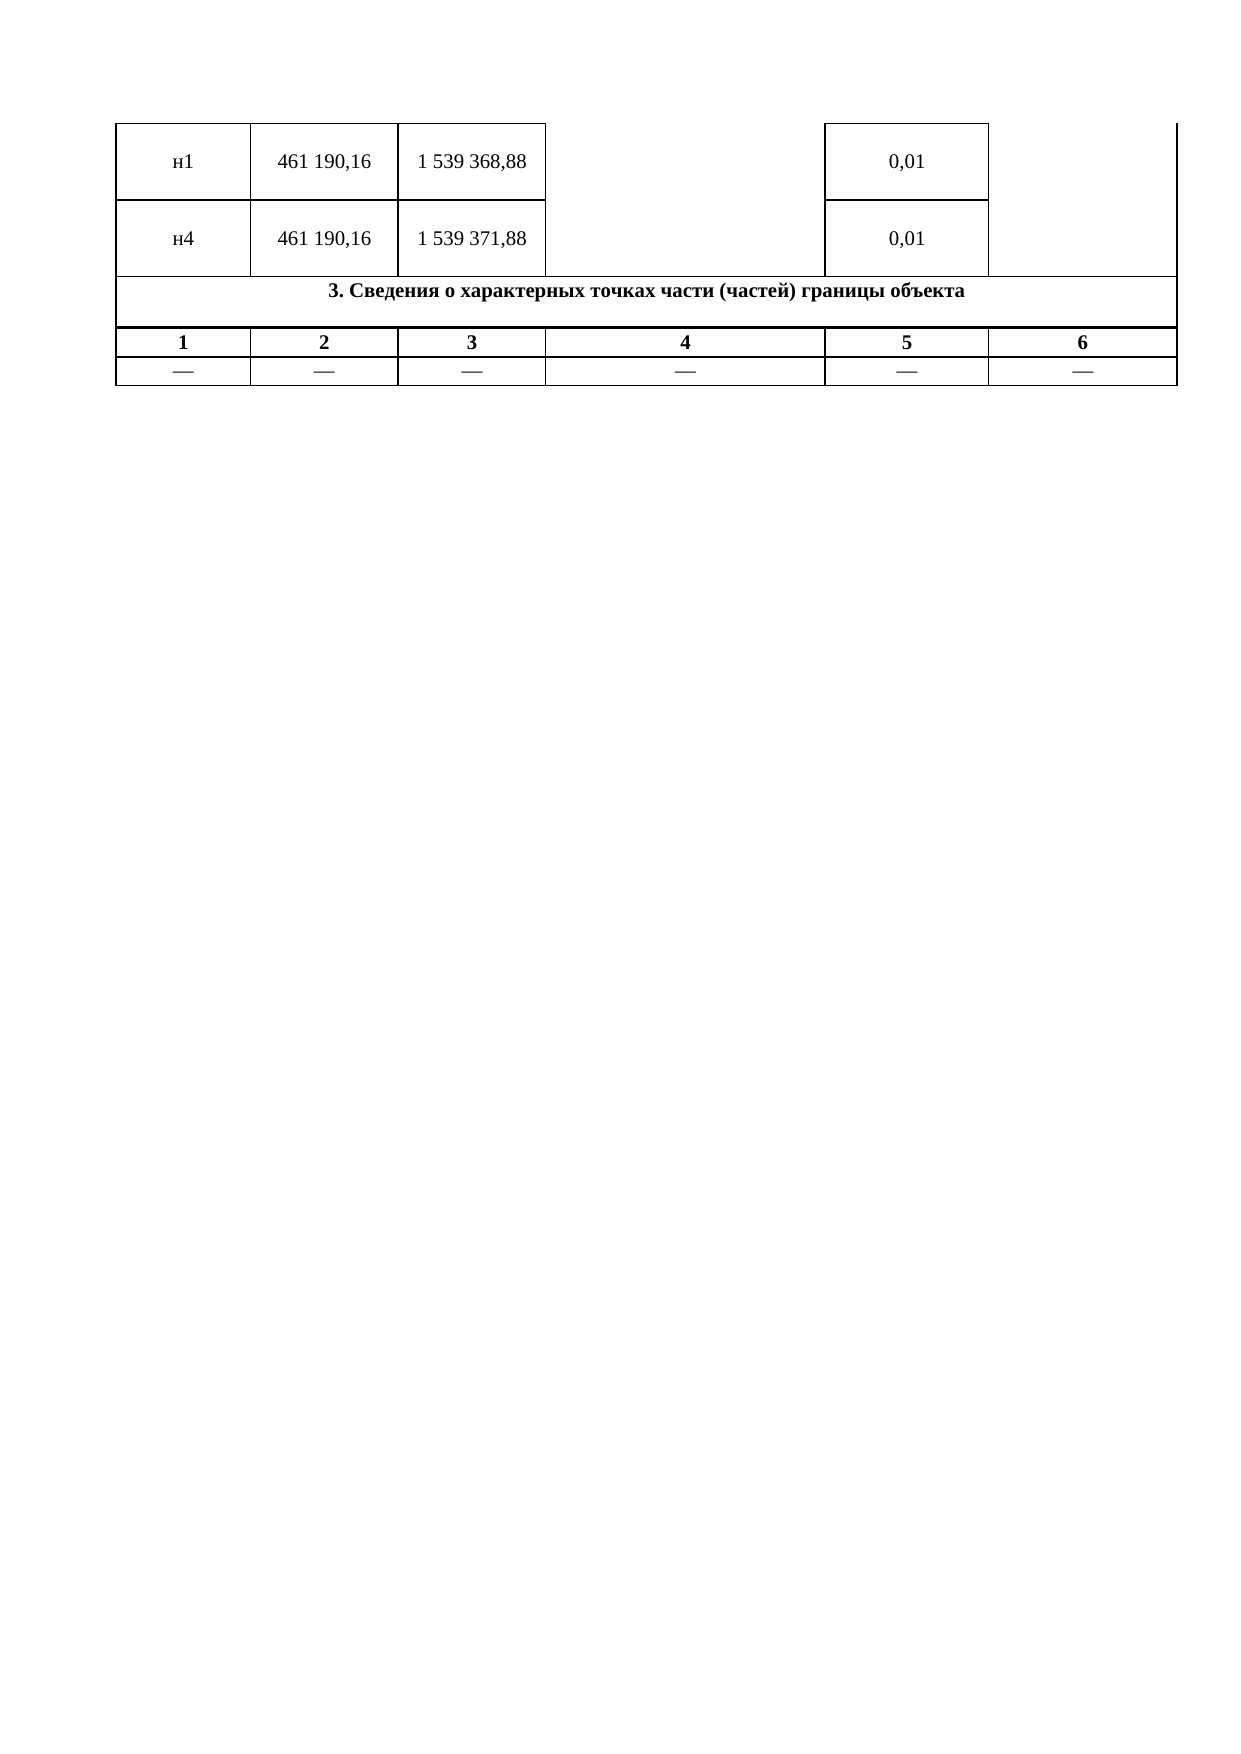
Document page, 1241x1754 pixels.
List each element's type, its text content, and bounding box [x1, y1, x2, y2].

table_cell 0,01 [826, 201, 988, 276]
table_cell — [399, 358, 545, 385]
table_cell 461 190,16 [251, 124, 397, 199]
table_cell н1 [117, 124, 250, 199]
table_cell — [251, 358, 397, 385]
table_cell — [117, 358, 250, 385]
table_cell 2 [251, 329, 397, 356]
table_cell 0,01 [826, 124, 988, 199]
table_cell 4 [546, 329, 824, 356]
table_cell — [989, 358, 1176, 385]
table_cell 1 539 371,88 [399, 201, 545, 276]
table_cell — [826, 358, 988, 385]
table_cell 6 [989, 329, 1176, 356]
table_cell 3. Сведения о характерных точках части (частей) границы объекта [117, 277, 988, 326]
table_cell н4 [117, 201, 250, 276]
table_cell [989, 277, 1176, 326]
table_cell 1 [117, 329, 250, 356]
table_cell 3 [399, 329, 545, 356]
table_cell 1 539 368,88 [399, 124, 545, 199]
table_cell 461 190,16 [251, 201, 397, 276]
table_cell 5 [826, 329, 988, 356]
table_cell — [546, 358, 824, 385]
